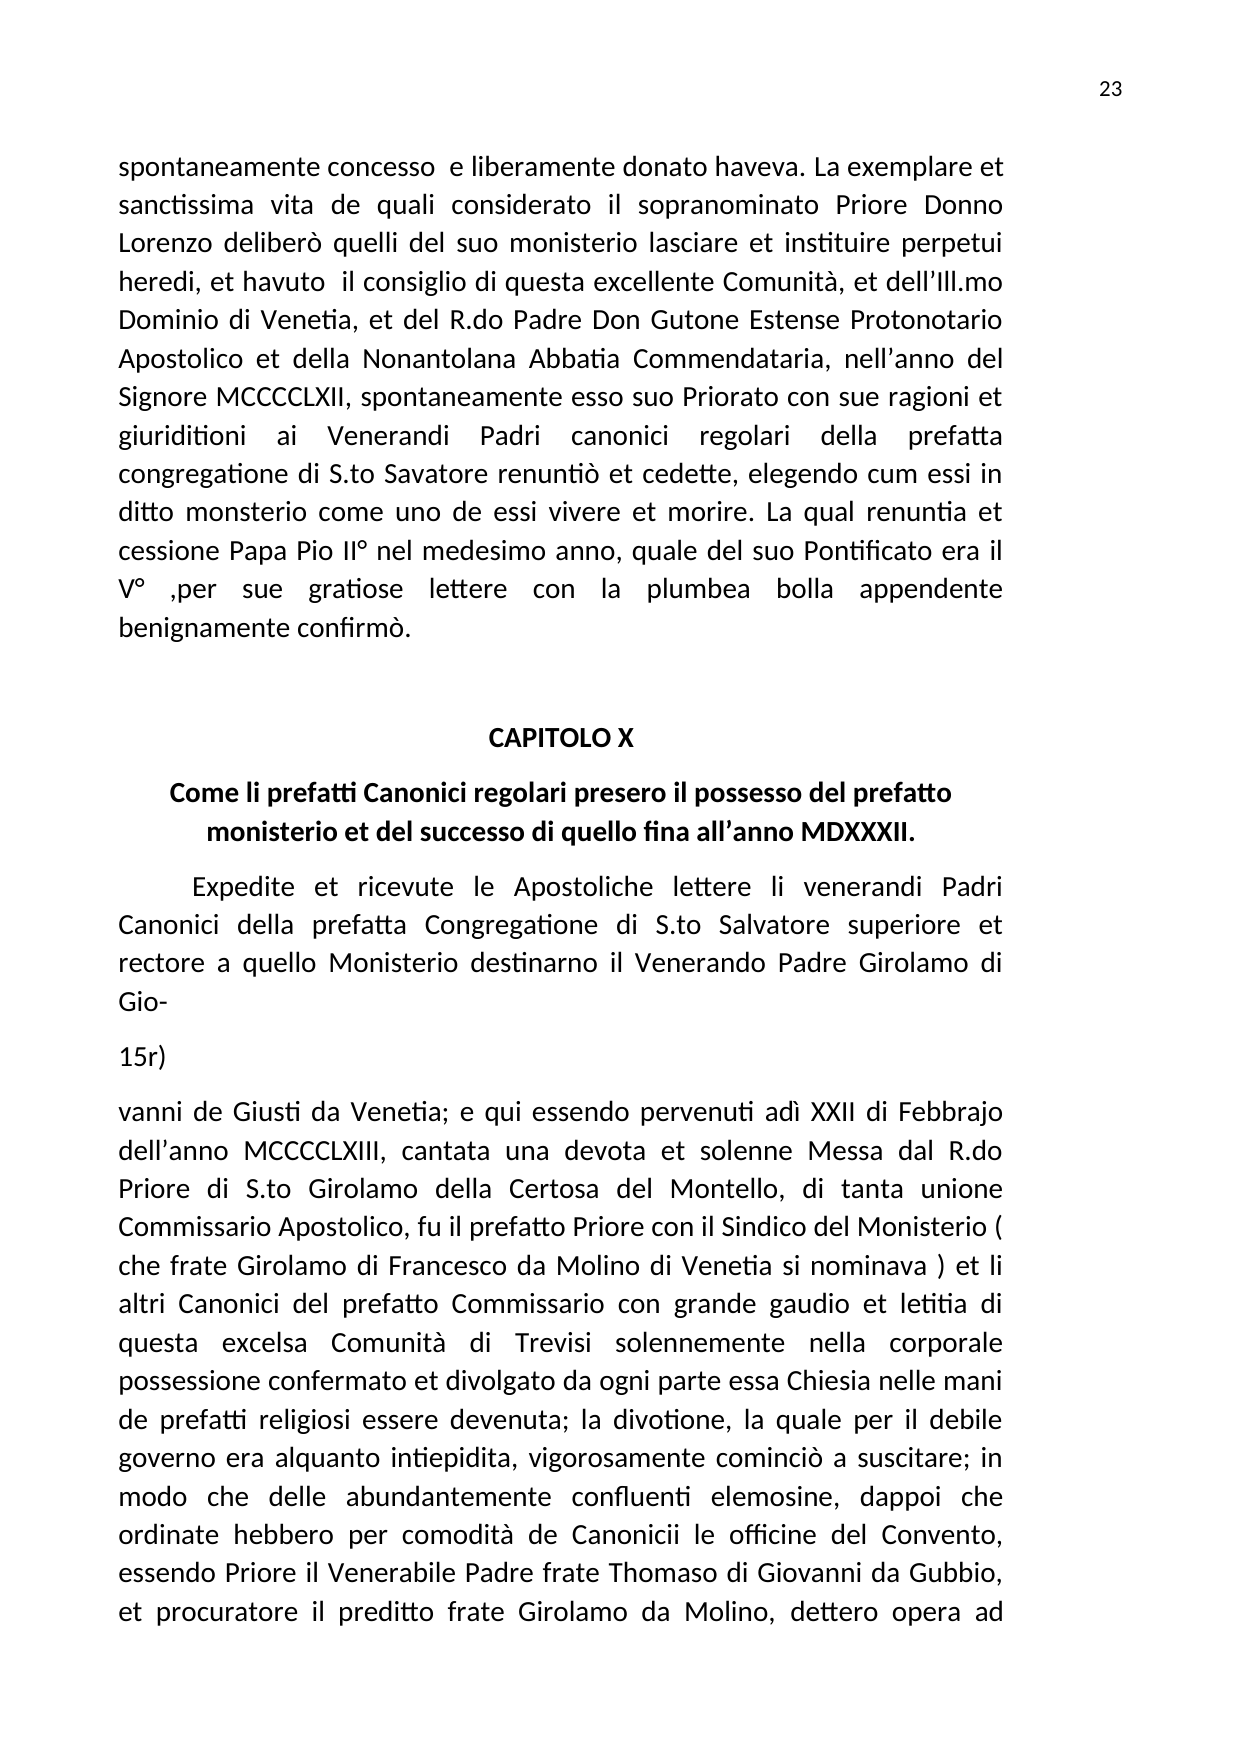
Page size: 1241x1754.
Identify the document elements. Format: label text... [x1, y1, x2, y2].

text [118, 1093, 1004, 1628]
text 15r) [118, 1038, 1004, 1074]
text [118, 148, 1004, 644]
text Come li prefatti Canonici regolari presero il possesso del prefatto monisterio et del successo di quello fina all’anno MDXXXII. [118, 774, 1004, 848]
text CAPITOLO X [118, 719, 1004, 755]
text Expedite et ricevute le Apostoliche lettere li venerandi Padri Canonici della prefatta Congregatione di S.to Salvatore superiore et rectore a quello Monisterio destinarno il Venerando Padre Girolamo di Gio- [118, 868, 1004, 1019]
